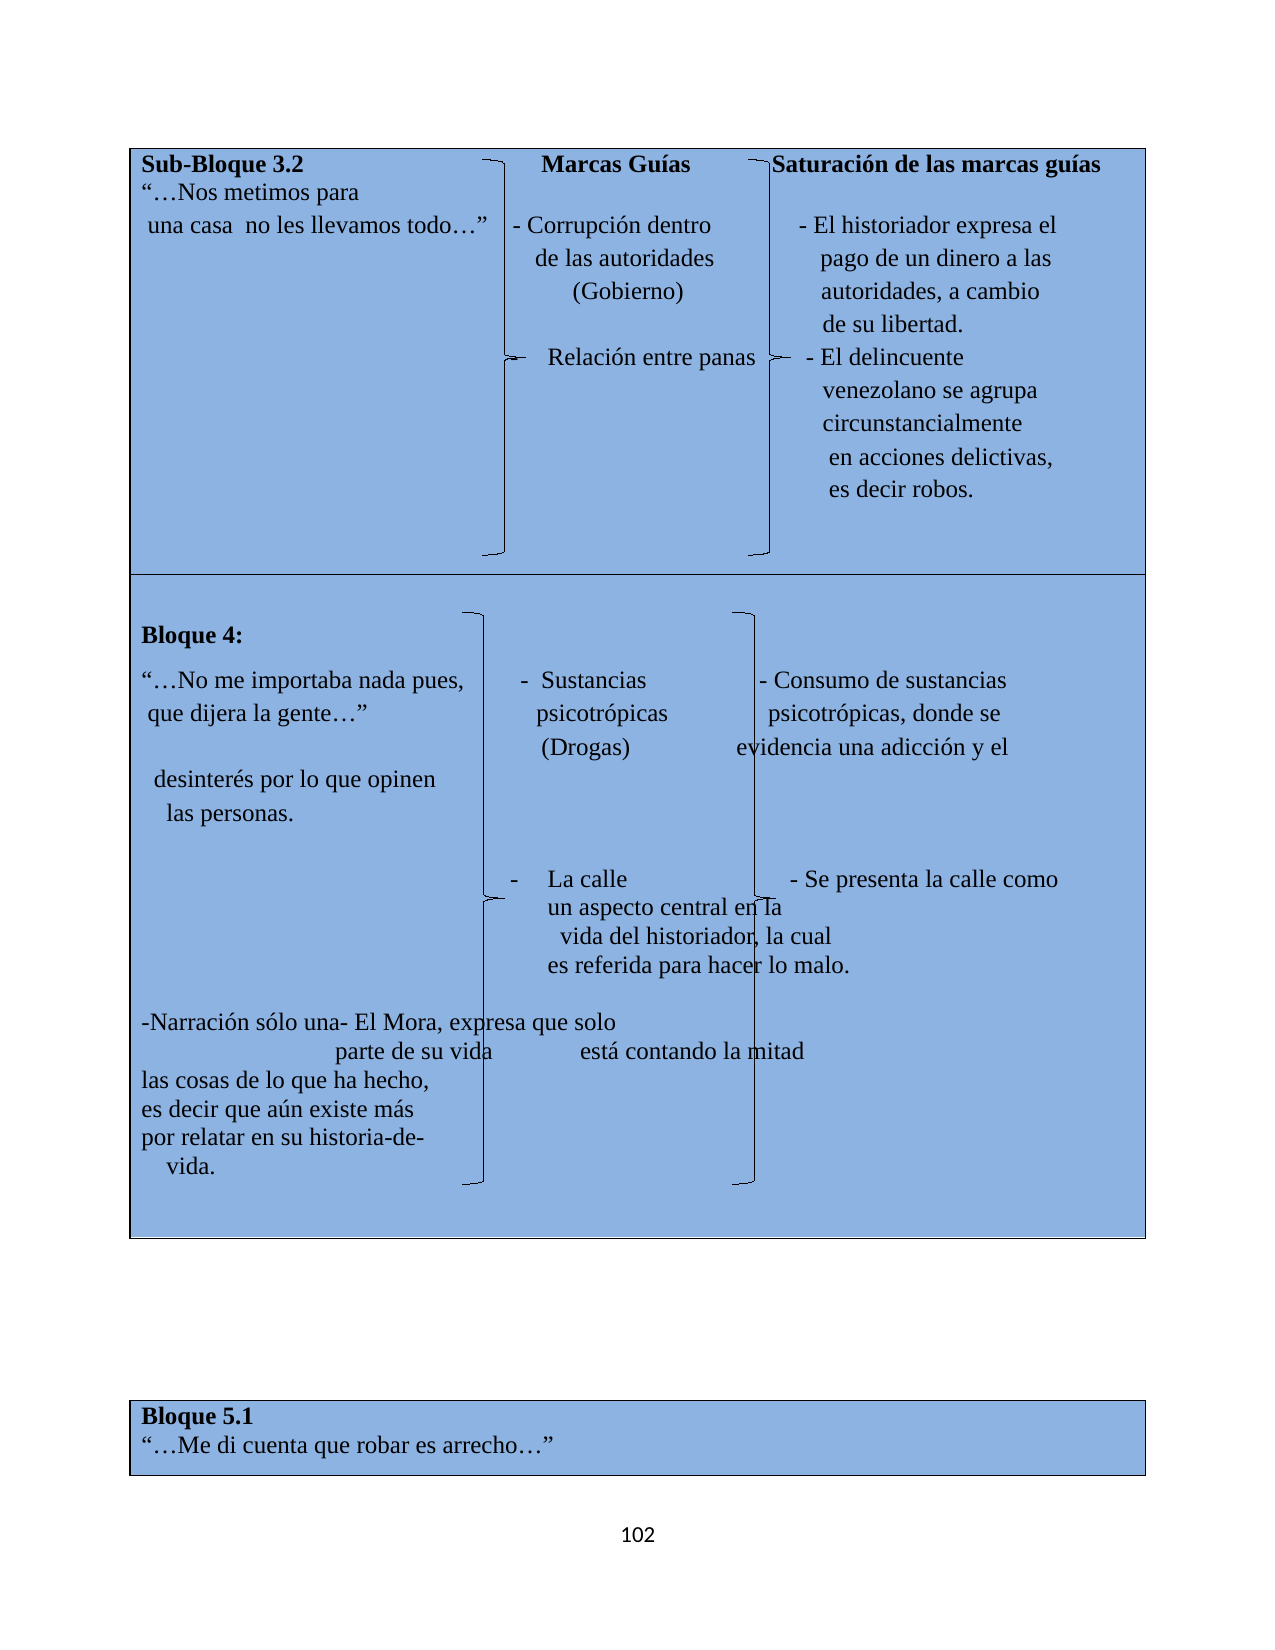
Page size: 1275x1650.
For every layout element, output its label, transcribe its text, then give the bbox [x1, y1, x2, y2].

table_cell Sub-Bloque 3.2 Marcas Guías Saturación de las marcas guías “…Nos metimos para una casa no les llevamos todo…” - Corrupción dentro - El historiador expresa el de las autoridades pago de un dinero a las (Gobierno) autoridades, a cambio de su libertad. Relación entre panas - El delincuente venezolano se agrupa circunstancialmente en acciones delictivas, es decir robos. [131, 149, 1145, 574]
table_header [131, 1401, 1145, 1475]
table_cell Bloque 4: “…No me importaba nada pues, - Sustancias - Consumo de sustancias que dijera la gente…” psicotrópicas psicotrópicas, donde se (Drogas) evidencia una adicción y el desinterés por lo que opinen las personas. La calle - Se presenta la calle como un aspecto central en la vida del historiador, la cual es referida para hacer lo malo. -Narración sólo una- El Mora, expresa que solo parte de su vida está contando la mitad las cosas de lo que ha hecho, es decir que aún existe más por relatar en su historia-de- vida. [131, 575, 1145, 1237]
